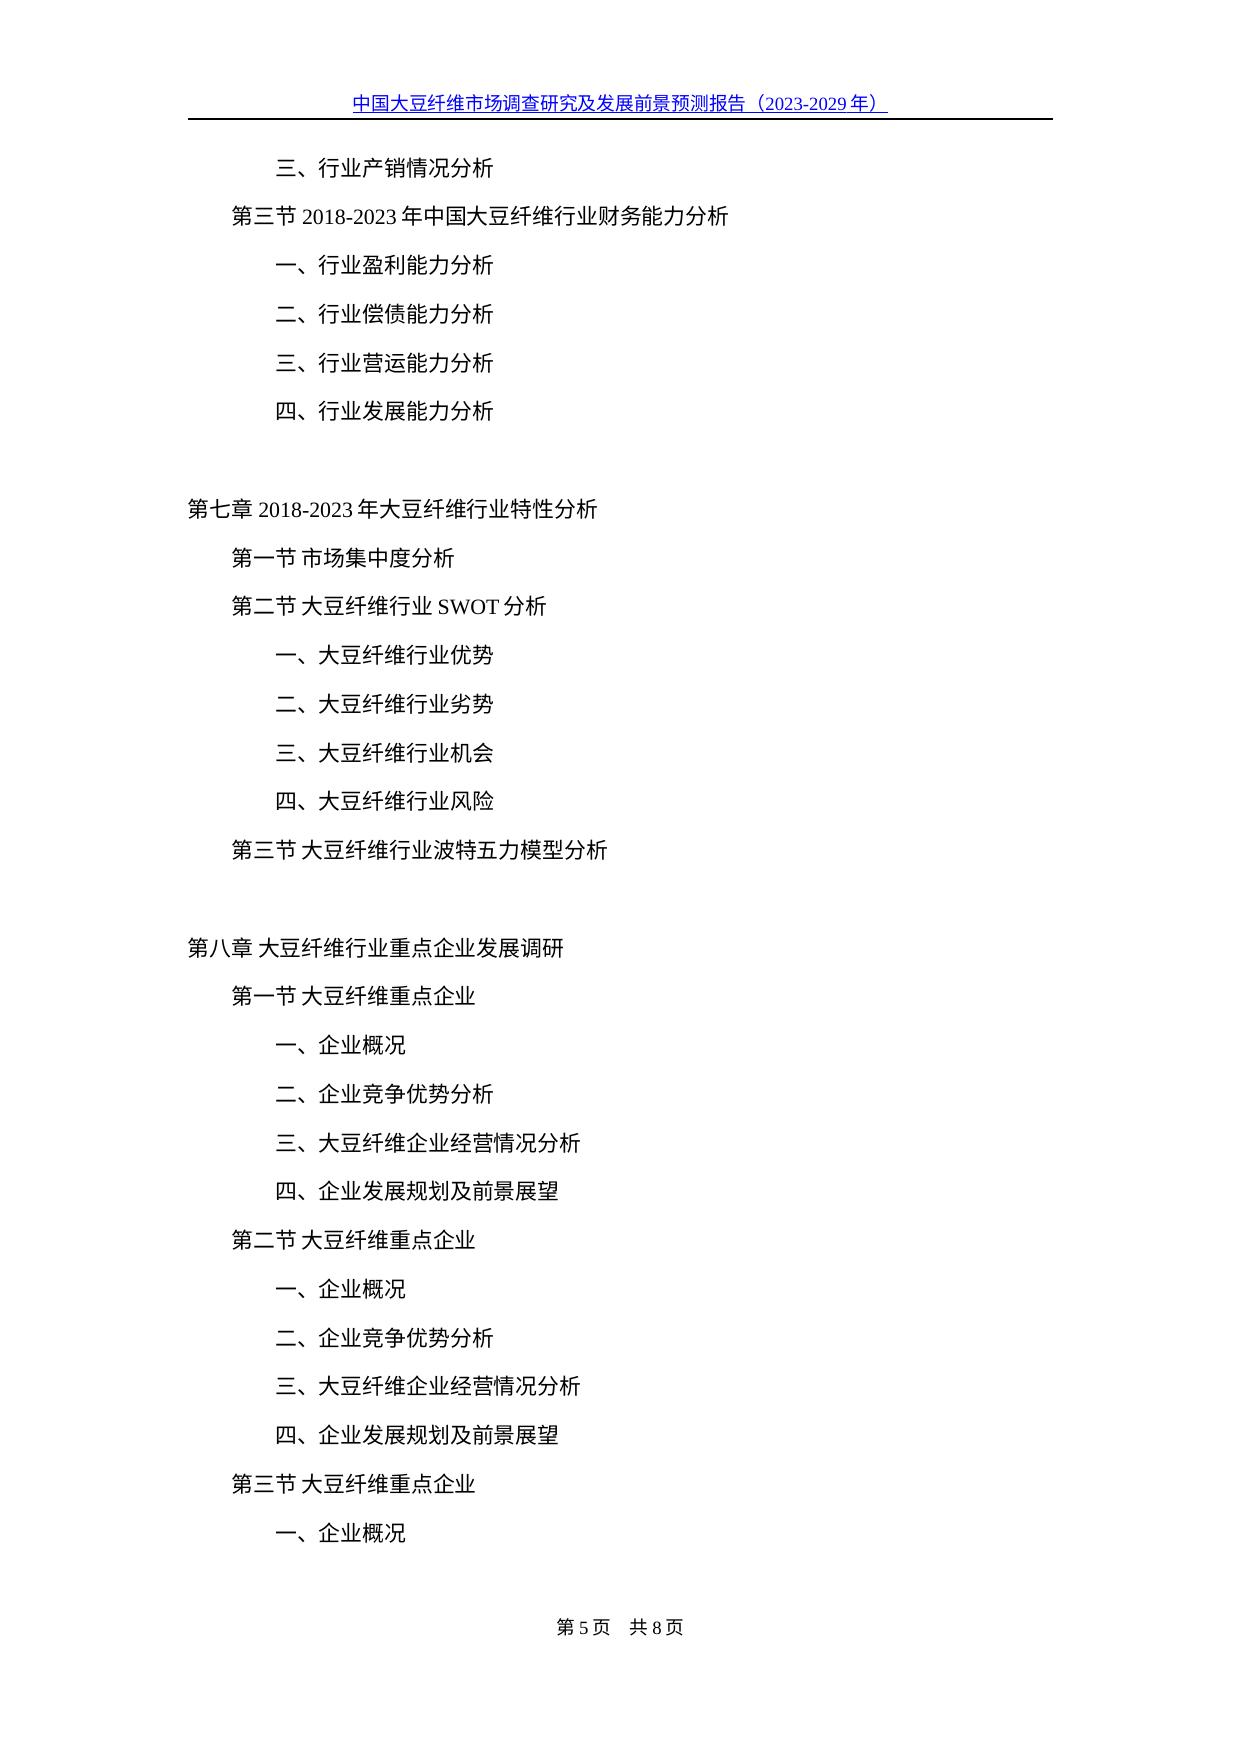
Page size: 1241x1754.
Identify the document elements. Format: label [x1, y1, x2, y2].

text [187, 150, 1053, 1548]
